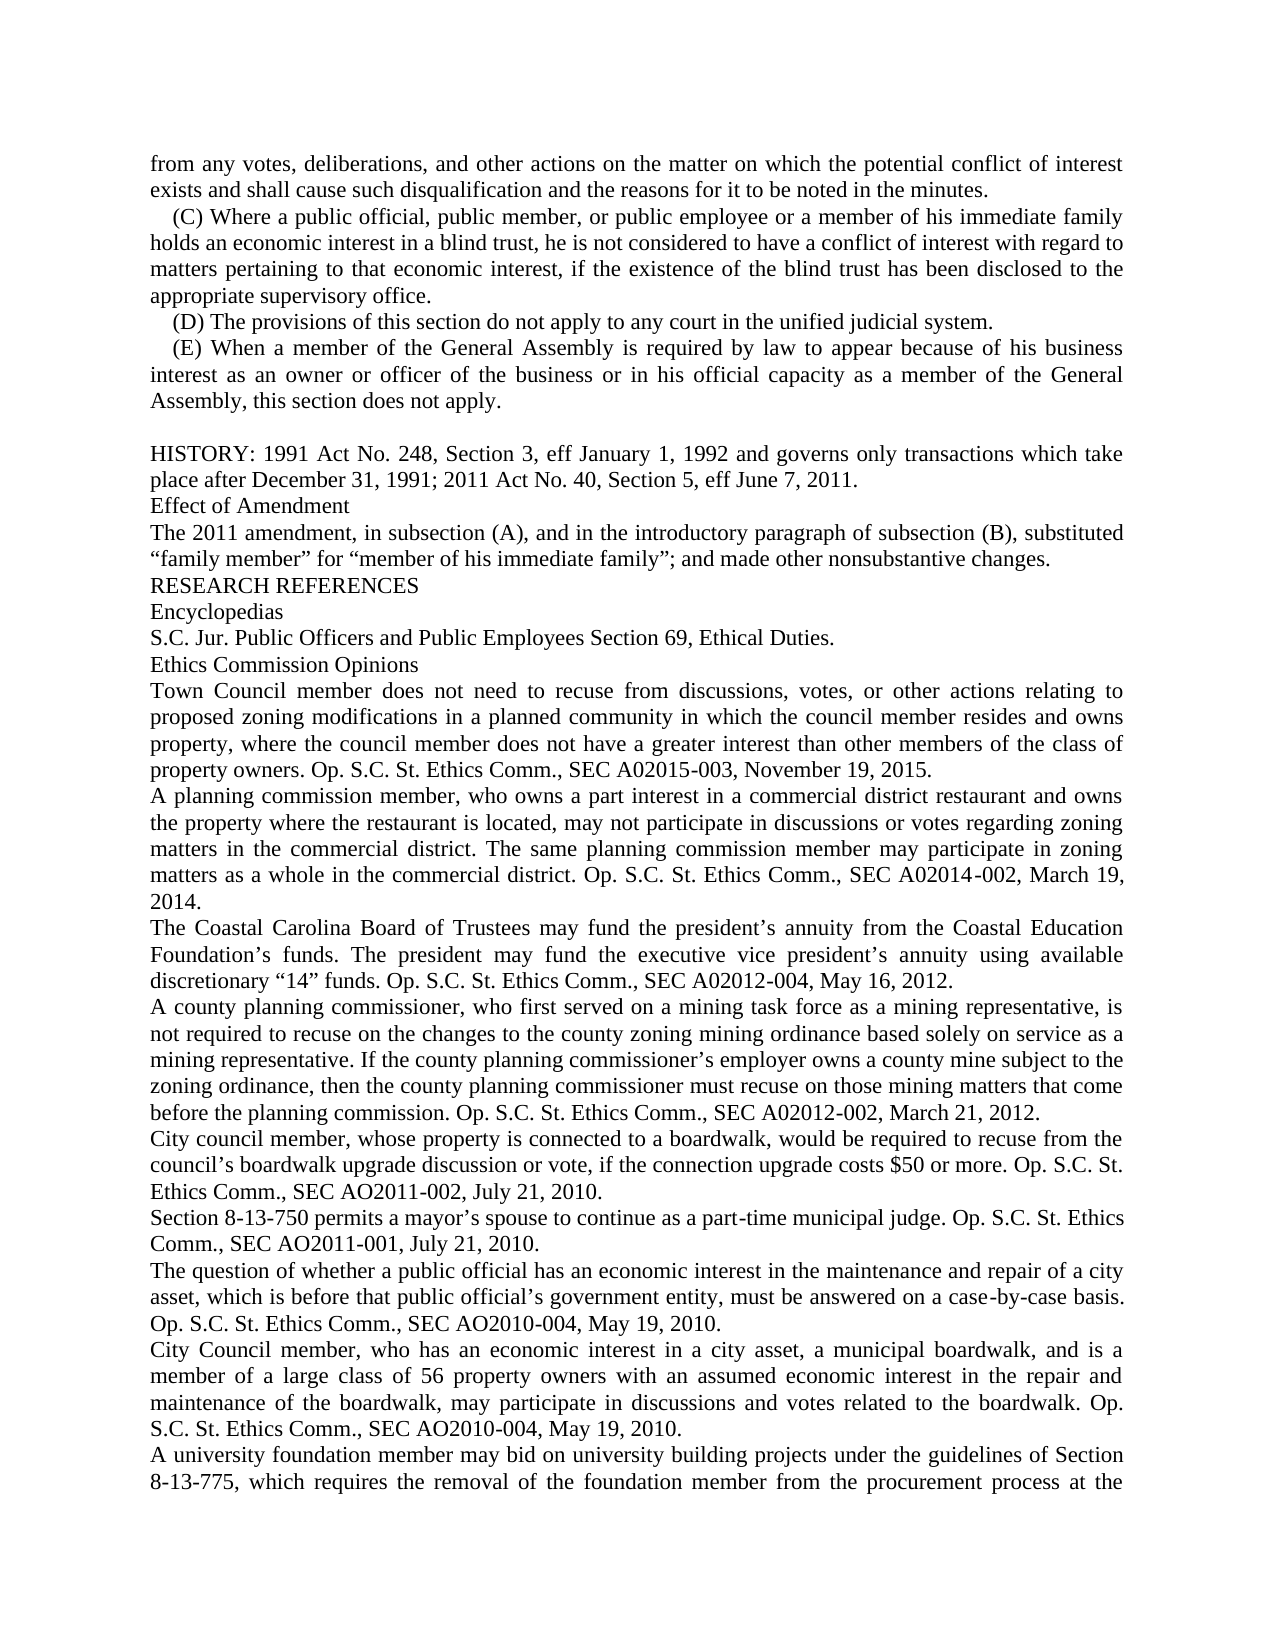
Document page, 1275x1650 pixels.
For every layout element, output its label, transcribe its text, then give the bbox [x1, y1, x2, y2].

text City council member, whose property is connected to a boardwalk, would be required to recuse from the council’s boardwalk upgrade discussion or vote, if the connection upgrade costs $50 or more. Op. S.C. St. Ethics Comm., SEC AO2011-002, July 21, 2010. [150, 1125, 1125, 1204]
text Ethics Commission Opinions [150, 651, 1125, 677]
text The Coastal Carolina Board of Trustees may fund the president’s annuity from the Coastal Education Foundation’s funds. The president may fund the executive vice president’s annuity using available discretionary “14” funds. Op. S.C. St. Ethics Comm., SEC A02012-004, May 16, 2012. [150, 914, 1125, 993]
text The question of whether a public official has an economic interest in the maintenance and repair of a city asset, which is before that public official’s government entity, must be answered on a case-by-case basis. Op. S.C. St. Ethics Comm., SEC AO2010-004, May 19, 2010. [150, 1257, 1125, 1336]
text RESEARCH REFERENCES [150, 572, 1125, 598]
text The 2011 amendment, in subsection (A), and in the introductory paragraph of subsection (B), substituted “family member” for “member of his immediate family”; and made other nonsubstantive changes. [150, 519, 1125, 572]
text Effect of Amendment [150, 493, 1125, 519]
text (D) The provisions of this section do not apply to any court in the unified judicial system. [150, 308, 1125, 334]
text City Council member, who has an economic interest in a city asset, a municipal boardwalk, and is a member of a large class of 56 property owners with an assumed economic interest in the repair and maintenance of the boardwalk, may participate in discussions and votes related to the boardwalk. Op. S.C. St. Ethics Comm., SEC AO2010-004, May 19, 2010. [150, 1336, 1125, 1441]
text Section 8-13-750 permits a mayor’s spouse to continue as a part-time municipal judge. Op. S.C. St. Ethics Comm., SEC AO2011-001, July 21, 2010. [150, 1204, 1125, 1257]
text S.C. Jur. Public Officers and Public Employees Section 69, Ethical Duties. [150, 624, 1125, 651]
text A planning commission member, who owns a part interest in a commercial district restaurant and owns the property where the restaurant is located, may not participate in discussions or votes regarding zoning matters in the commercial district. The same planning commission member may participate in zoning matters as a whole in the commercial district. Op. S.C. St. Ethics Comm., SEC A02014-002, March 19, 2014. [150, 782, 1125, 914]
text (C) Where a public official, public member, or public employee or a member of his immediate family holds an economic interest in a blind trust, he is not considered to have a conflict of interest with regard to matters pertaining to that economic interest, if the existence of the blind trust has been disclosed to the appropriate supervisory office. [150, 203, 1125, 308]
text Town Council member does not need to recuse from discussions, votes, or other actions relating to proposed zoning modifications in a planned community in which the council member resides and owns property, where the council member does not have a greater interest than other members of the class of property owners. Op. S.C. St. Ethics Comm., SEC A02015-003, November 19, 2015. [150, 677, 1125, 782]
text (E) When a member of the General Assembly is required by law to appear because of his business interest as an owner or officer of the business or in his official capacity as a member of the General Assembly, this section does not apply. [150, 334, 1125, 413]
text Encyclopedias [150, 598, 1125, 624]
text HISTORY: 1991 Act No. 248, Section 3, eff January 1, 1992 and governs only transactions which take place after December 31, 1991; 2011 Act No. 40, Section 5, eff June 7, 2011. [150, 440, 1125, 493]
text A county planning commissioner, who first served on a mining task force as a mining representative, is not required to recuse on the changes to the county zoning mining ordinance based solely on service as a mining representative. If the county planning commissioner’s employer owns a county mine subject to the zoning ordinance, then the county planning commissioner must recuse on those mining matters that come before the planning commission. Op. S.C. St. Ethics Comm., SEC A02012-002, March 21, 2012. [150, 993, 1125, 1125]
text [150, 150, 1125, 203]
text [150, 1441, 1125, 1494]
